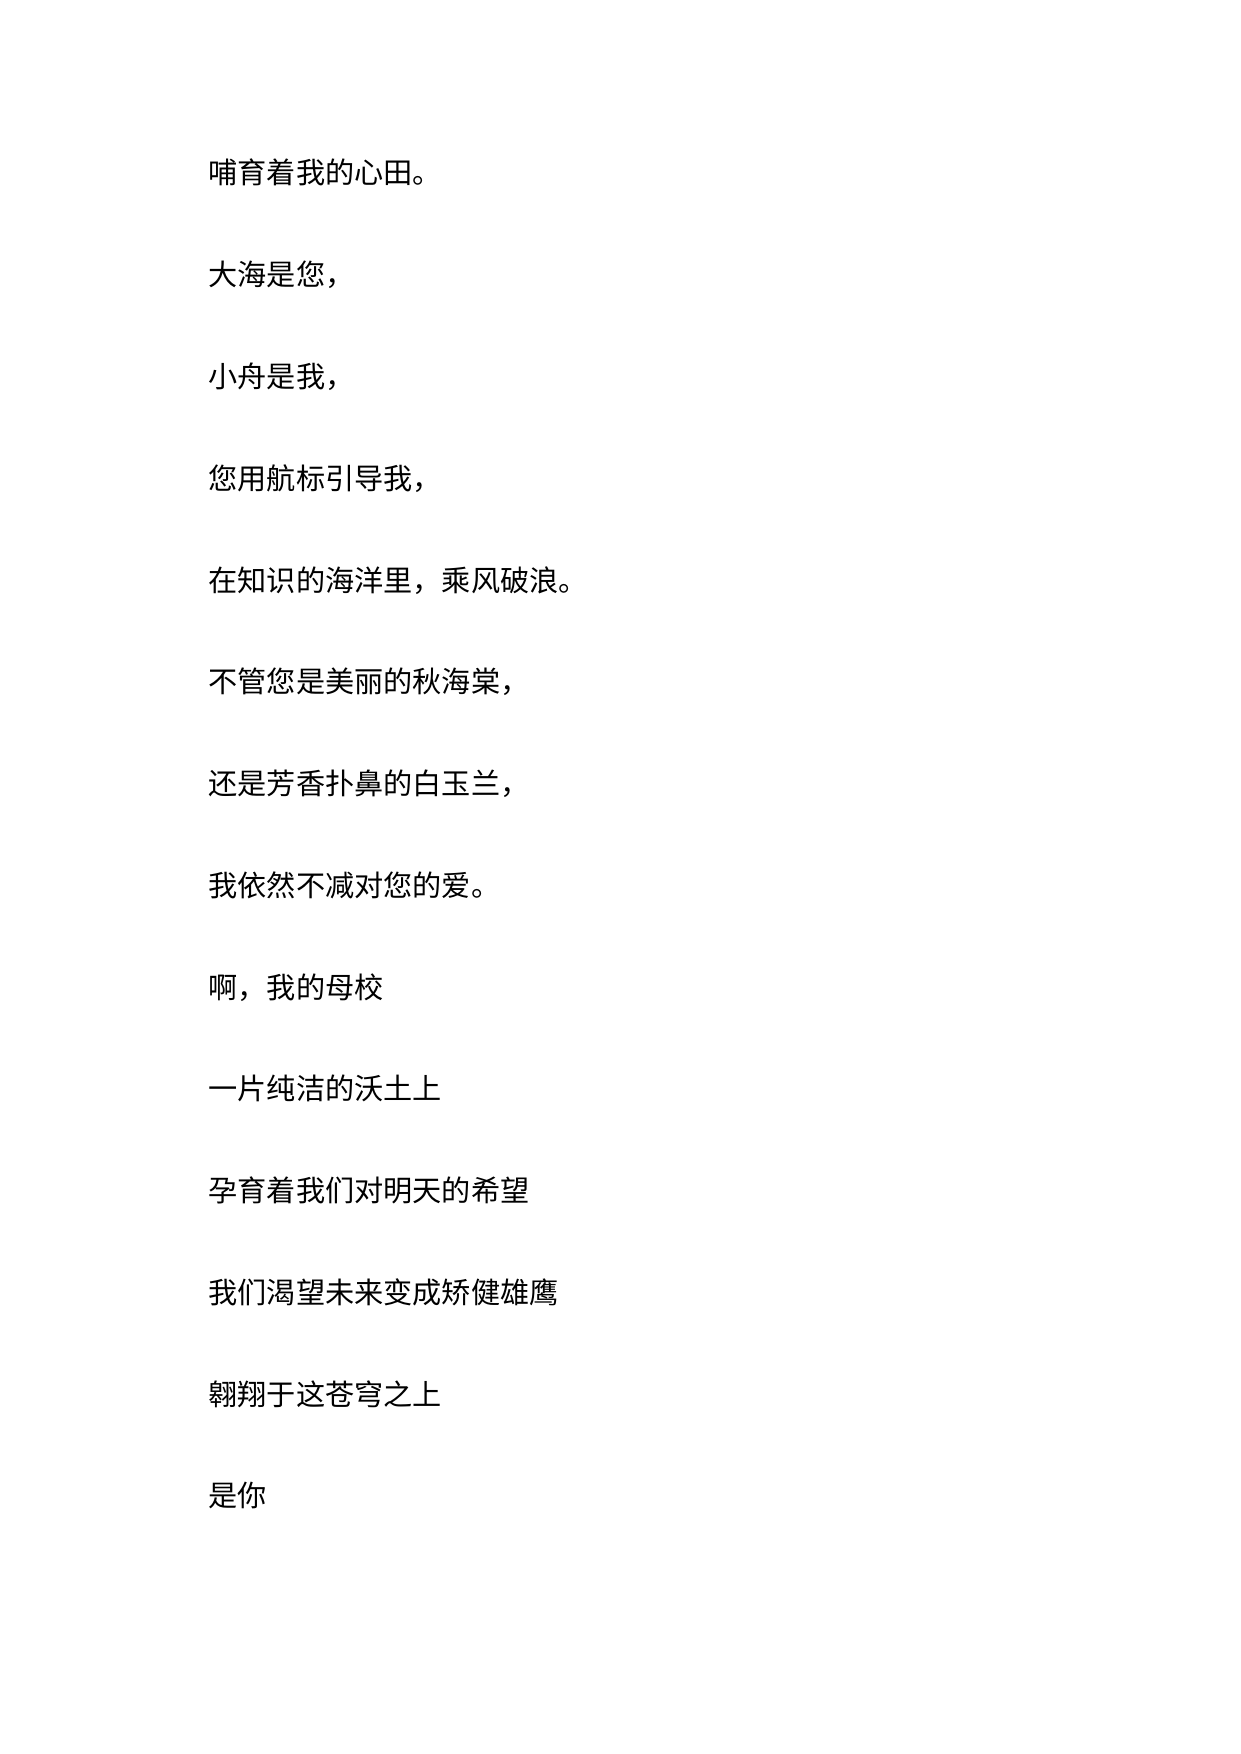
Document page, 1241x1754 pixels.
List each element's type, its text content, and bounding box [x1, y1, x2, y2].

text 啊，我的母校 [150, 964, 1090, 1006]
text 我依然不减对您的爱。 [150, 862, 1090, 905]
text 在知识的海洋里，乘风破浪。 [150, 557, 1090, 599]
text 我们渴望未来变成矫健雄鹰 [150, 1269, 1090, 1312]
text 您用航标引导我， [150, 455, 1090, 498]
text 是你 [150, 1473, 1090, 1515]
text 还是芳香扑鼻的白玉兰， [150, 761, 1090, 803]
text 小舟是我， [150, 353, 1090, 396]
text 孕育着我们对明天的希望 [150, 1168, 1090, 1210]
text 大海是您， [150, 252, 1090, 294]
text 哺育着我的心田。 [150, 150, 1090, 192]
text 一片纯洁的沃土上 [150, 1066, 1090, 1108]
text 翱翔于这苍穹之上 [150, 1371, 1090, 1413]
text 不管您是美丽的秋海棠， [150, 659, 1090, 701]
